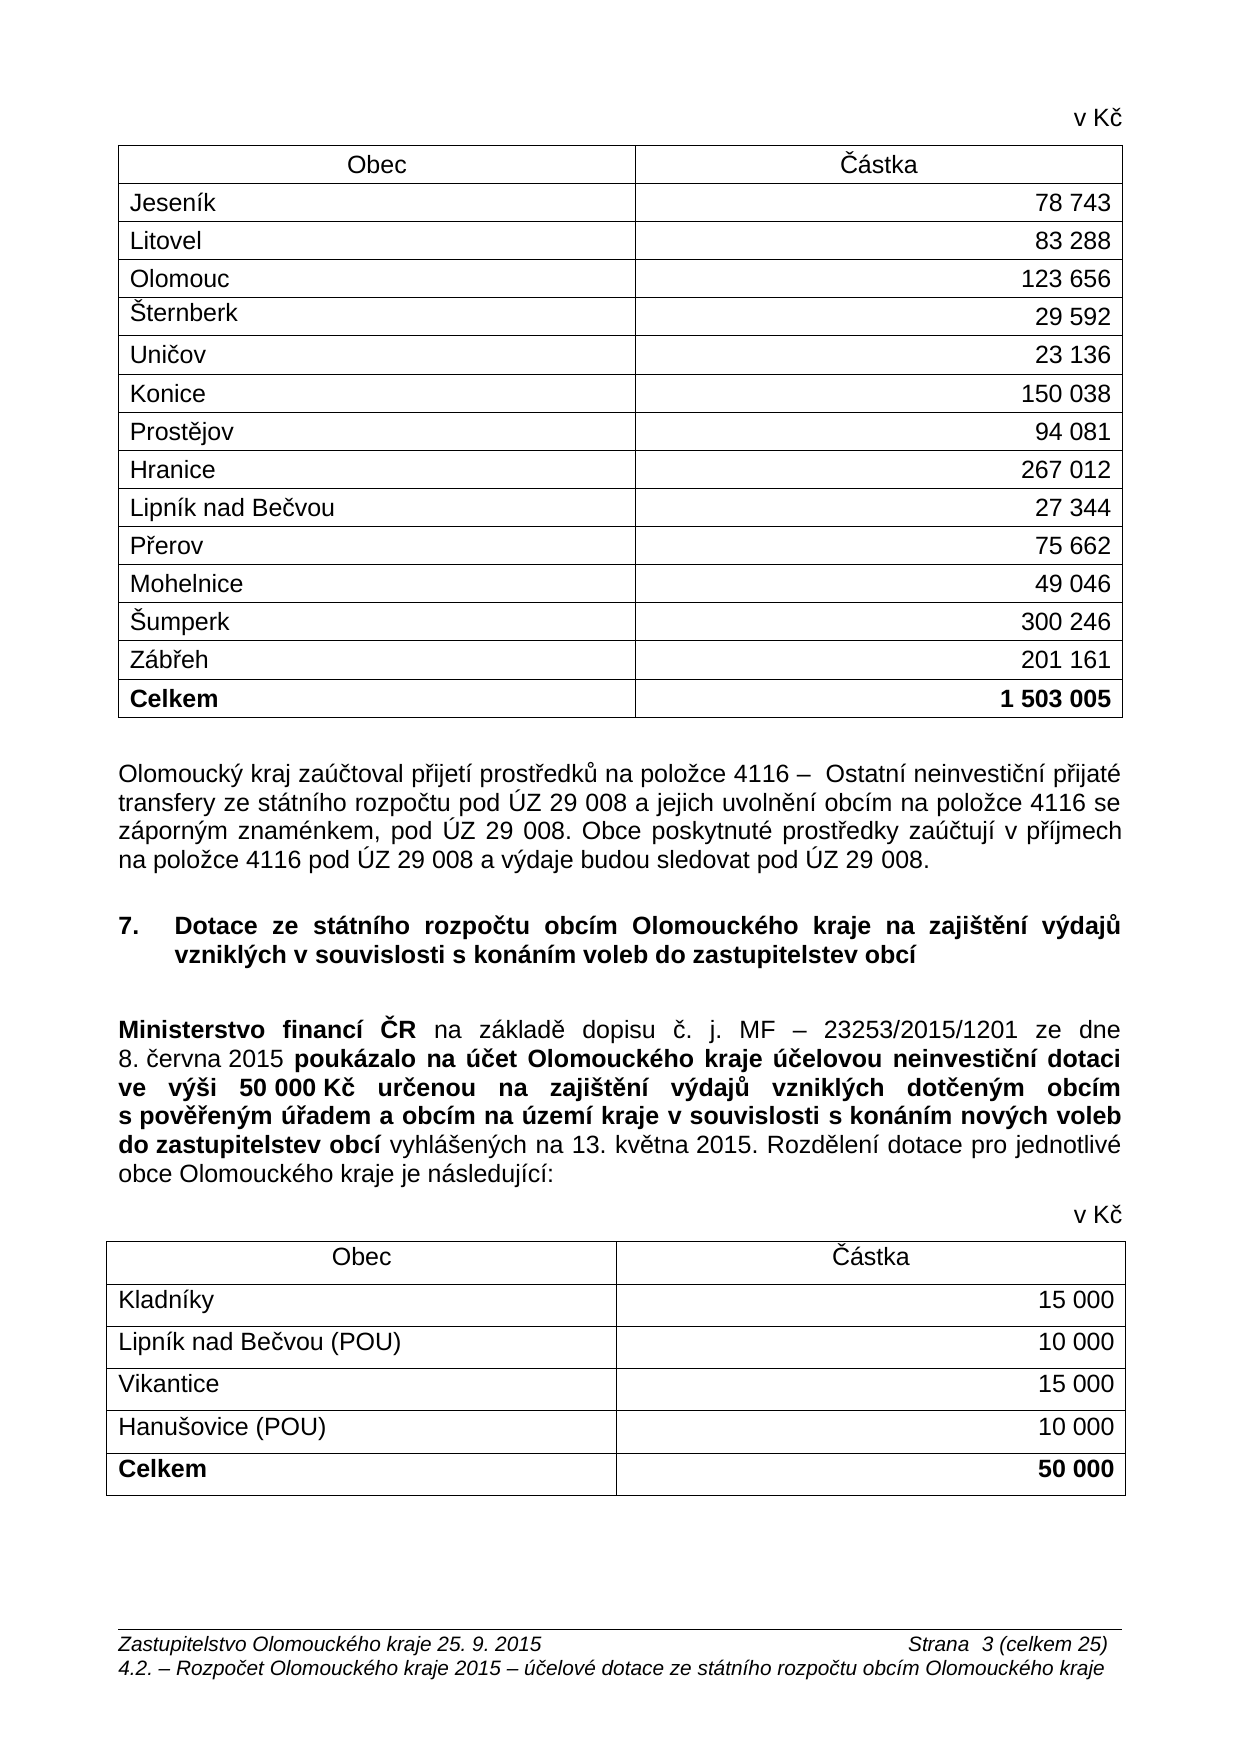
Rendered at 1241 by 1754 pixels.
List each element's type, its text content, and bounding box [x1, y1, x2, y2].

table_cell 27 344 [636, 489, 1122, 526]
table_cell Mohelnice [119, 565, 635, 602]
table_cell 1 503 005 [636, 680, 1122, 717]
table_cell Olomouc [119, 260, 635, 297]
table_cell Šternberk [119, 298, 635, 335]
list Dotace ze státního rozpočtu obcím Olomouckého kraje na zajištění výdajů vzniklých v souvislosti s konáním voleb do zastupitelstev obcí [118, 911, 1122, 968]
table_cell 267 012 [636, 451, 1122, 488]
table_cell 49 046 [636, 565, 1122, 602]
table_cell 10 000 [617, 1411, 1125, 1453]
table_cell Vikantice [107, 1369, 616, 1410]
table_header Částka [617, 1242, 1125, 1283]
table_cell Litovel [119, 222, 635, 259]
table_cell 10 000 [617, 1327, 1125, 1368]
table_cell Šumperk [119, 603, 635, 640]
table_cell Jeseník [119, 184, 635, 221]
table_cell Celkem [107, 1454, 616, 1495]
table_cell 150 038 [636, 375, 1122, 412]
table_cell 75 662 [636, 527, 1122, 564]
table_cell 50 000 [617, 1454, 1125, 1495]
table_cell Hranice [119, 451, 635, 488]
table_cell Uničov [119, 336, 635, 373]
table_header Obec [119, 146, 635, 183]
table_header Obec [107, 1242, 616, 1283]
table_cell Lipník nad Bečvou [119, 489, 635, 526]
table_cell Lipník nad Bečvou (POU) [107, 1327, 616, 1368]
table_cell 78 743 [636, 184, 1122, 221]
table_cell 94 081 [636, 413, 1122, 450]
table_cell 15 000 [617, 1369, 1125, 1410]
text Olomoucký kraj zaúčtoval přijetí prostředků na položce 4116 – Ostatní neinvestiční přijaté transfery ze státního rozpočtu pod ÚZ 29 008 a jejich uvolnění obcím na položce 4116 se záporným znaménkem, pod ÚZ 29 008. Obce poskytnuté prostředky zaúčtují v příjmech na položce 4116 pod ÚZ 29 008 a výdaje budou sledovat pod ÚZ 29 008. [118, 759, 1122, 874]
table_cell Přerov [119, 527, 635, 564]
text v Kč [118, 103, 1122, 132]
table_cell 123 656 [636, 260, 1122, 297]
text Ministerstvo financí ČR na základě dopisu č. j. MF – 23253/2015/1201 ze dne 8. června 2015 poukázalo na účet Olomouckého kraje účelovou neinvestiční dotaci ve výši 50 000 Kč určenou na zajištění výdajů vzniklých dotčeným obcím s pověřeným úřadem a obcím na území kraje v souvislosti s konáním nových voleb do zastupitelstev obcí vyhlášených na 13. května 2015. Rozdělení dotace pro jednotlivé obce Olomouckého kraje je následující: [118, 1015, 1122, 1187]
text v Kč [118, 1200, 1122, 1229]
table_cell 29 592 [636, 298, 1122, 335]
table_cell Konice [119, 375, 635, 412]
table_header Částka [636, 146, 1122, 183]
table_cell Kladníky [107, 1285, 616, 1326]
table_cell 201 161 [636, 641, 1122, 678]
table_cell Prostějov [119, 413, 635, 450]
table_cell 83 288 [636, 222, 1122, 259]
table_cell 15 000 [617, 1285, 1125, 1326]
table_cell 23 136 [636, 336, 1122, 373]
table_cell 300 246 [636, 603, 1122, 640]
table_cell Celkem [119, 680, 635, 717]
table_cell Zábřeh [119, 641, 635, 678]
table_cell Hanušovice (POU) [107, 1411, 616, 1453]
